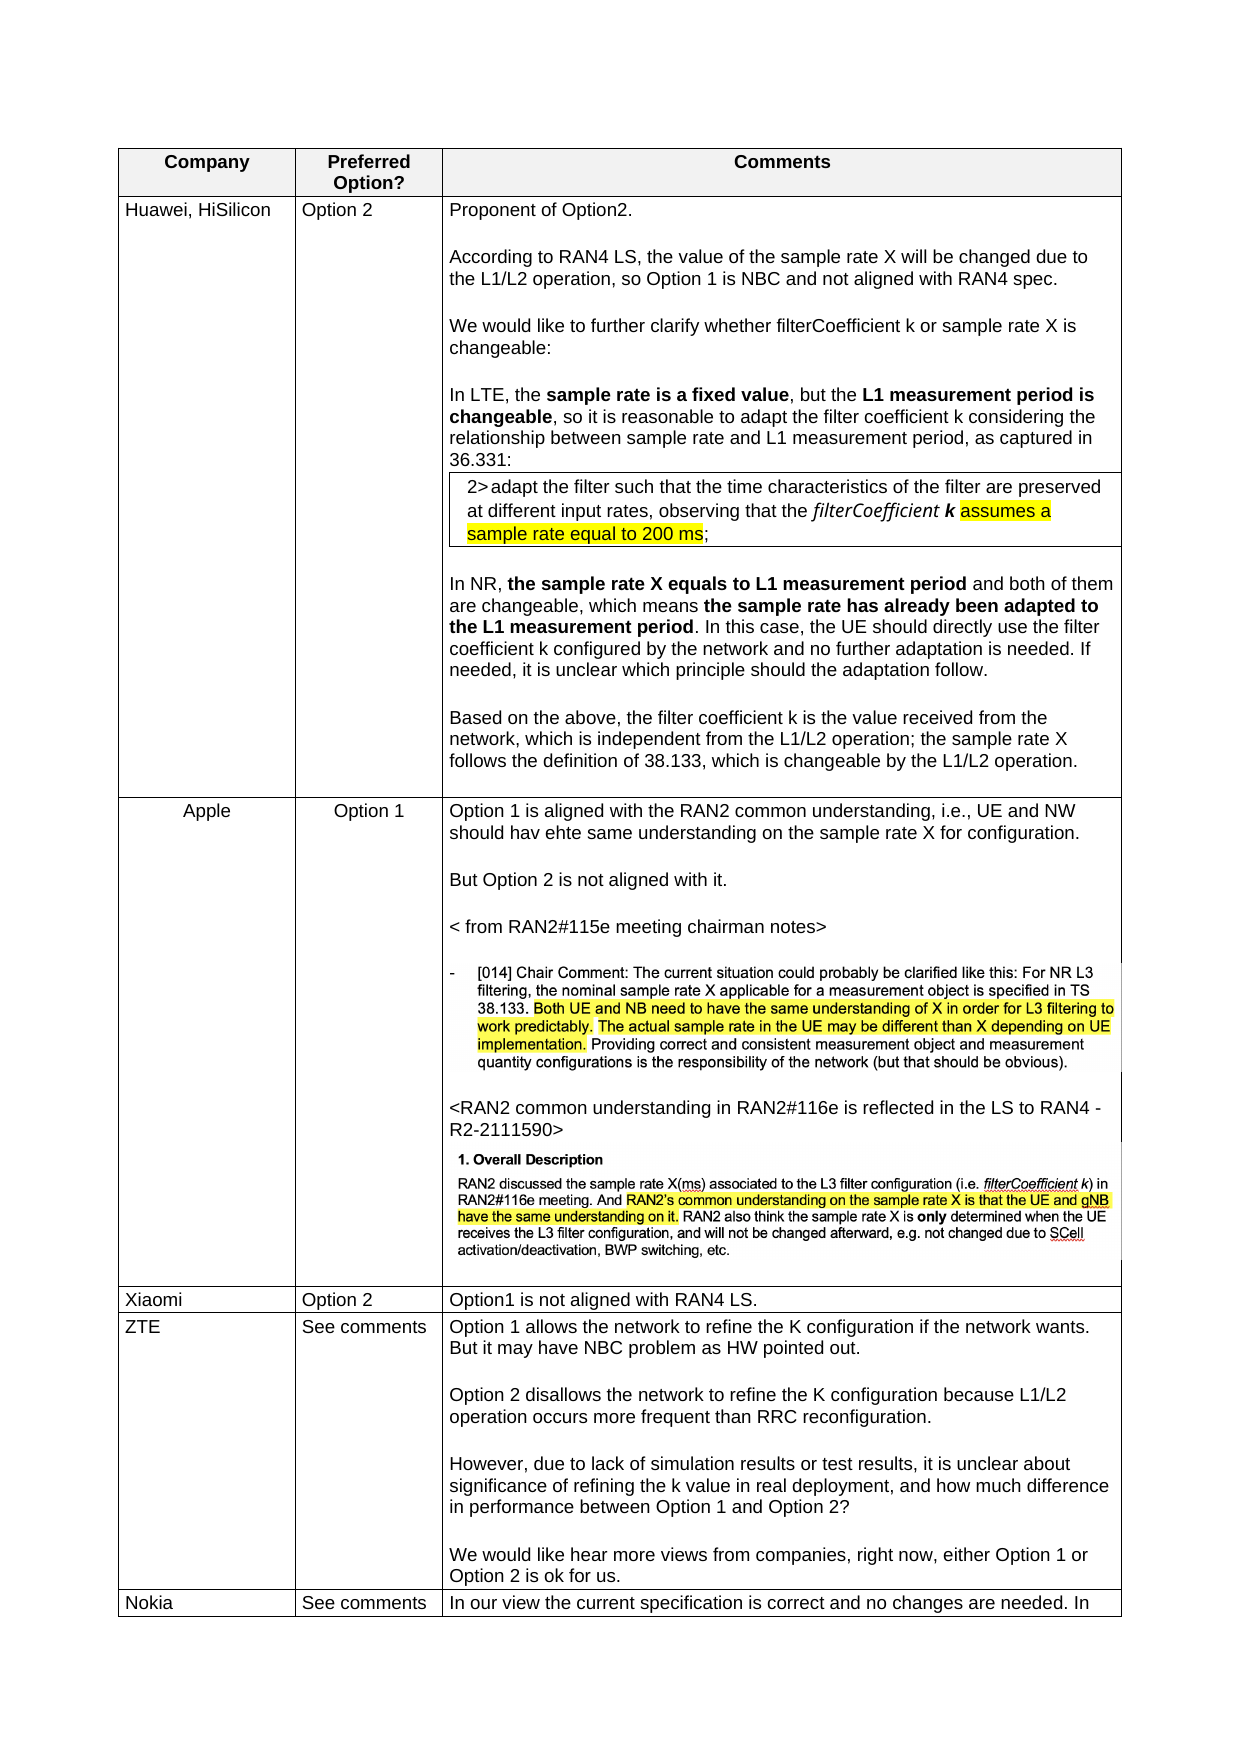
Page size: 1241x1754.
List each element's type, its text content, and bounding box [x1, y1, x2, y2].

table_cell See comments [296, 1590, 442, 1616]
table_header Preferred Option? [296, 149, 442, 196]
table_cell Option 1 is aligned with the RAN2 common understanding, i.e., UE and NW should hav ehte same understanding on the sample rate X for configuration. But Option 2 is not aligned with it. < from RAN2#115e meeting chairman notes> <RAN2 common understanding in RAN2#116e is reflected in the LS to RAN4 - R2-2111590> [443, 798, 1121, 1286]
table_cell Option 1 [296, 798, 442, 1286]
table_header Comments [443, 149, 1121, 196]
picture [449, 1142, 1122, 1260]
table_cell See comments [296, 1313, 442, 1589]
table_cell Option1 is not aligned with RAN4 LS. [443, 1287, 1121, 1312]
table_cell Proponent of Option2. According to RAN4 LS, the value of the sample rate X will be changed due to the L1/L2 operation, so Option 1 is NBC and not aligned with RAN4 spec. We would like to further clarify whether filterCoefficient k or sample rate X is changeable: In LTE, the sample rate is a fixed value, but the L1 measurement period is changeable, so it is reasonable to adapt the filter coefficient k considering the relationship between sample rate and L1 measurement period, as captured in 36.331: In NR, the sample rate X equals to L1 measurement period and both of them are changeable, which means the sample rate has already been adapted to the L1 measurement period. In this case, the UE should directly use the filter coefficient k configured by the network and no further adaptation is needed. If needed, it is unclear which principle should the adaptation follow. Based on the above, the filter coefficient k is the value received from the network, which is independent from the L1/L2 operation; the sample rate X follows the definition of 38.133, which is changeable by the L1/L2 operation. [443, 197, 1121, 797]
table_header Company [119, 149, 295, 196]
table_cell Xiaomi [119, 1287, 295, 1312]
table_cell Apple [119, 798, 295, 1286]
table_cell Option 1 allows the network to refine the K configuration if the network wants. But it may have NBC problem as HW pointed out. Option 2 disallows the network to refine the K configuration because L1/L2 operation occurs more frequent than RRC reconfiguration. However, due to lack of simulation results or test results, it is unclear about significance of refining the k value in real deployment, and how much difference in performance between Option 1 and Option 2? We would like hear more views from companies, right now, either Option 1 or Option 2 is ok for us. [443, 1313, 1121, 1589]
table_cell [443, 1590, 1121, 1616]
table_cell ZTE [119, 1313, 295, 1589]
table_cell Nokia [119, 1590, 295, 1616]
table_cell Option 2 [296, 1287, 442, 1312]
picture [449, 963, 1122, 1072]
table_cell Huawei, HiSilicon [119, 197, 295, 797]
table_cell Option 2 [296, 197, 442, 797]
